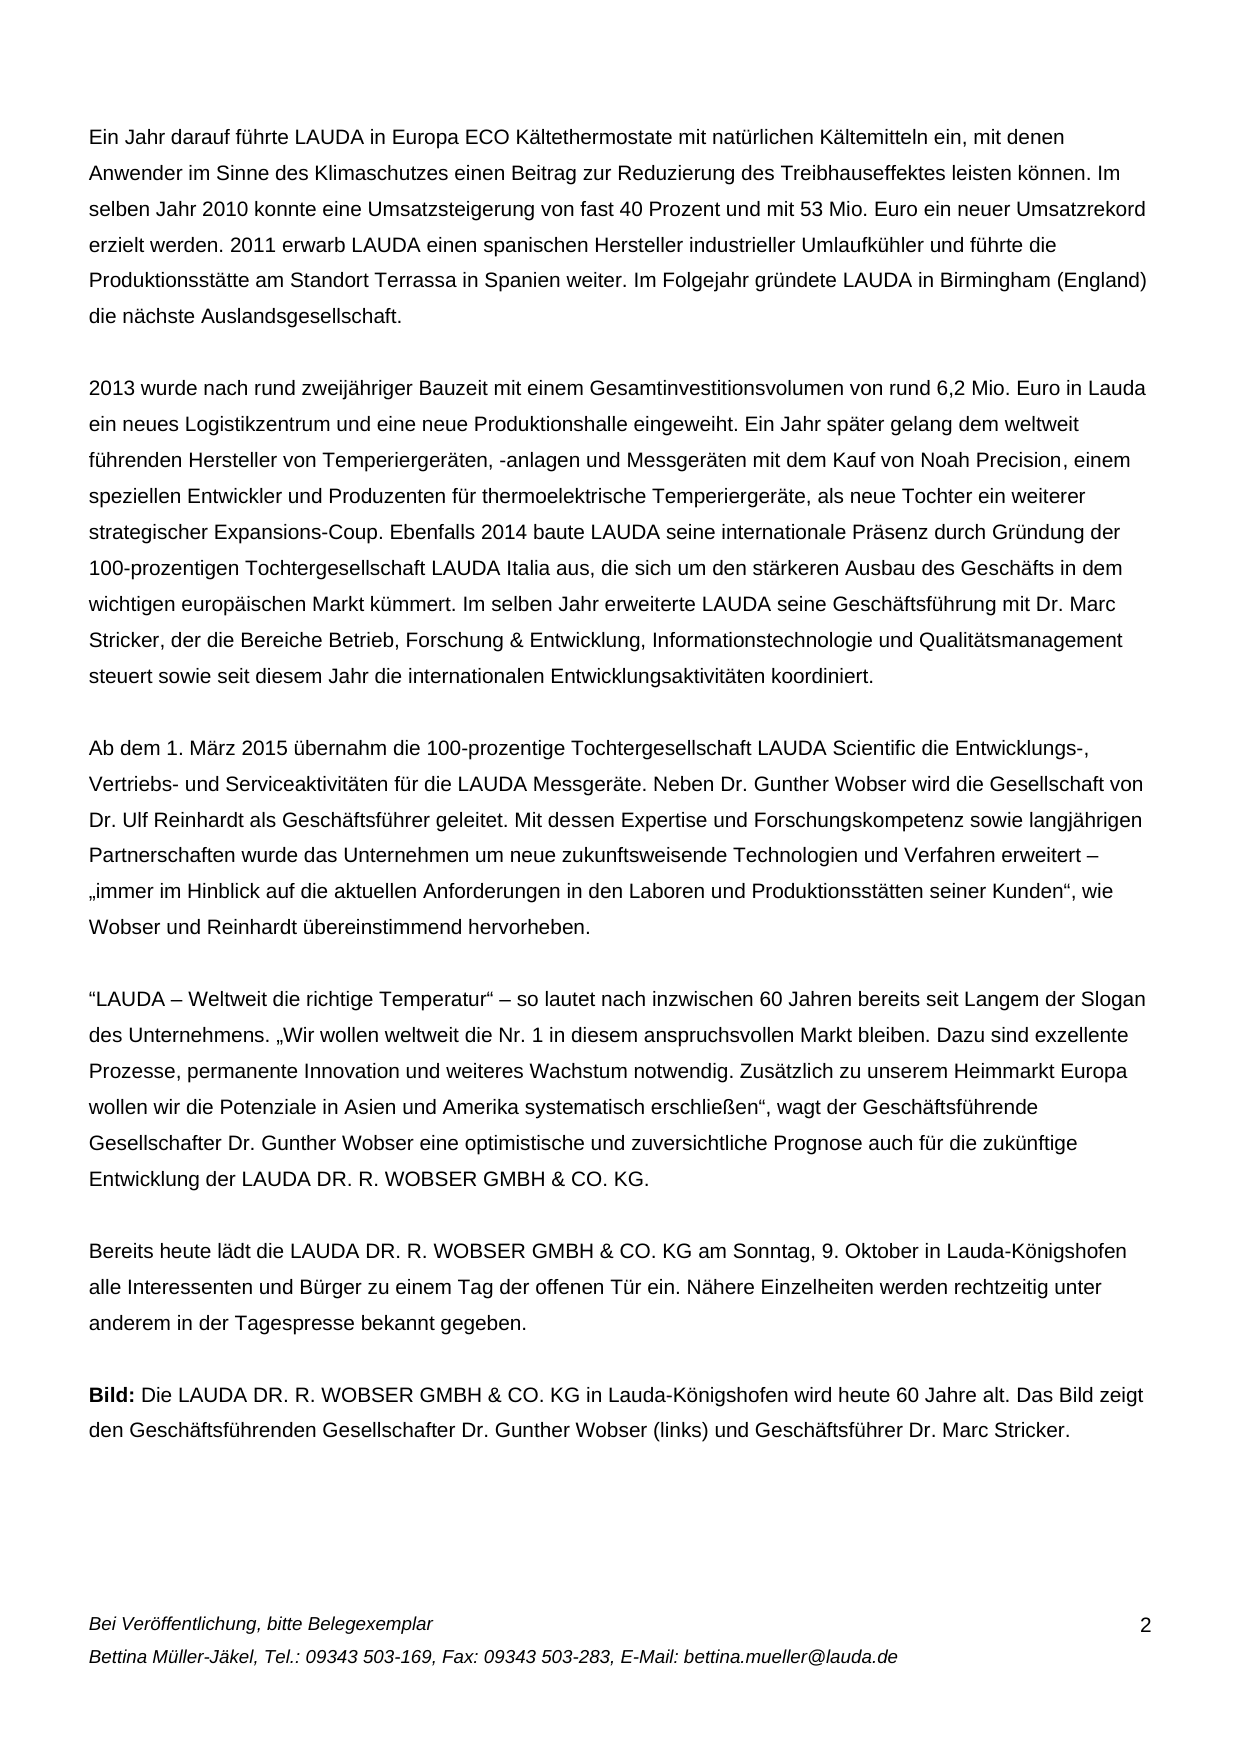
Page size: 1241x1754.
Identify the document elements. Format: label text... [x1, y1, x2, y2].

text Ein Jahr darauf führte LAUDA in Europa ECO Kältethermostate mit natürlichen Kältemitteln ein, mit denen Anwender im Sinne des Klimaschutzes einen Beitrag zur Reduzierung des Treibhauseffektes leisten können. Im selben Jahr 2010 konnte eine Umsatzsteigerung von fast 40 Prozent und mit 53 Mio. Euro ein neuer Umsatzrekord erzielt werden. 2011 erwarb LAUDA einen spanischen Hersteller industrieller Umlaufkühler und führte die Produktionsstätte am Standort Terrassa in Spanien weiter. Im Folgejahr gründete LAUDA in Birmingham (England) die nächste Auslandsgesellschaft. 2013 wurde nach rund zweijähriger Bauzeit mit einem Gesamtinvestitionsvolumen von rund 6,2 Mio. Euro in Lauda ein neues Logistikzentrum und eine neue Produktionshalle eingeweiht. Ein Jahr später gelang dem weltweit führenden Hersteller von Temperiergeräten, -anlagen und Messgeräten mit dem Kauf von Noah Precision, einem speziellen Entwickler und Produzenten für thermoelektrische Temperiergeräte, als neue Tochter ein weiterer strategischer Expansions-Coup. Ebenfalls 2014 baute LAUDA seine internationale Präsenz durch Gründung der 100-prozentigen Tochtergesellschaft LAUDA Italia aus, die sich um den stärkeren Ausbau des Geschäfts in dem wichtigen europäischen Markt kümmert. Im selben Jahr erweiterte LAUDA seine Geschäftsführung mit Dr. Marc Stricker, der die Bereiche Betrieb, Forschung & Entwicklung, Informationstechnologie und Qualitätsmanagement steuert sowie seit diesem Jahr die internationalen Entwicklungsaktivitäten koordiniert. Ab dem 1. März 2015 übernahm die 100-prozentige Tochtergesellschaft LAUDA Scientific die Entwicklungs-, Vertriebs- und Serviceaktivitäten für die LAUDA Messgeräte. Neben Dr. Gunther Wobser wird die Gesellschaft von Dr. Ulf Reinhardt als Geschäftsführer geleitet. Mit dessen Expertise und Forschungskompetenz sowie langjährigen Partnerschaften wurde das Unternehmen um neue zukunftsweisende Technologien und Verfahren erweitert – „immer im Hinblick auf die aktuellen Anforderungen in den Laboren und Produktionsstätten seiner Kunden“, wie Wobser und Reinhardt übereinstimmend hervorheben. “LAUDA – Weltweit die richtige Temperatur“ – so lautet nach inzwischen 60 Jahren bereits seit Langem der Slogan des Unternehmens. „Wir wollen weltweit die Nr. 1 in diesem anspruchsvollen Markt bleiben. Dazu sind exzellente Prozesse, permanente Innovation und weiteres Wachstum notwendig. Zusätzlich zu unserem Heimmarkt Europa wollen wir die Potenziale in Asien und Amerika systematisch erschließen“, wagt der Geschäftsführende Gesellschafter Dr. Gunther Wobser eine optimistische und zuversichtliche Prognose auch für die zukünftige Entwicklung der LAUDA DR. R. WOBSER GMBH & CO. KG. Bereits heute lädt die LAUDA DR. R. WOBSER GMBH & CO. KG am Sonntag, 9. Oktober in Lauda-Königshofen alle Interessenten und Bürger zu einem Tag der offenen Tür ein. Nähere Einzelheiten werden rechtzeitig unter anderem in der Tagespresse bekannt gegeben. [89, 89, 1152, 1334]
subtitle Bild: Die LAUDA DR. R. WOBSER GMBH & CO. KG in Lauda-Königshofen wird heute 60 Jahre alt. Das Bild zeigt den Geschäftsführenden Gesellschafter Dr. Gunther Wobser (links) und Geschäftsführer Dr. Marc Stricker. [89, 1382, 1152, 1442]
